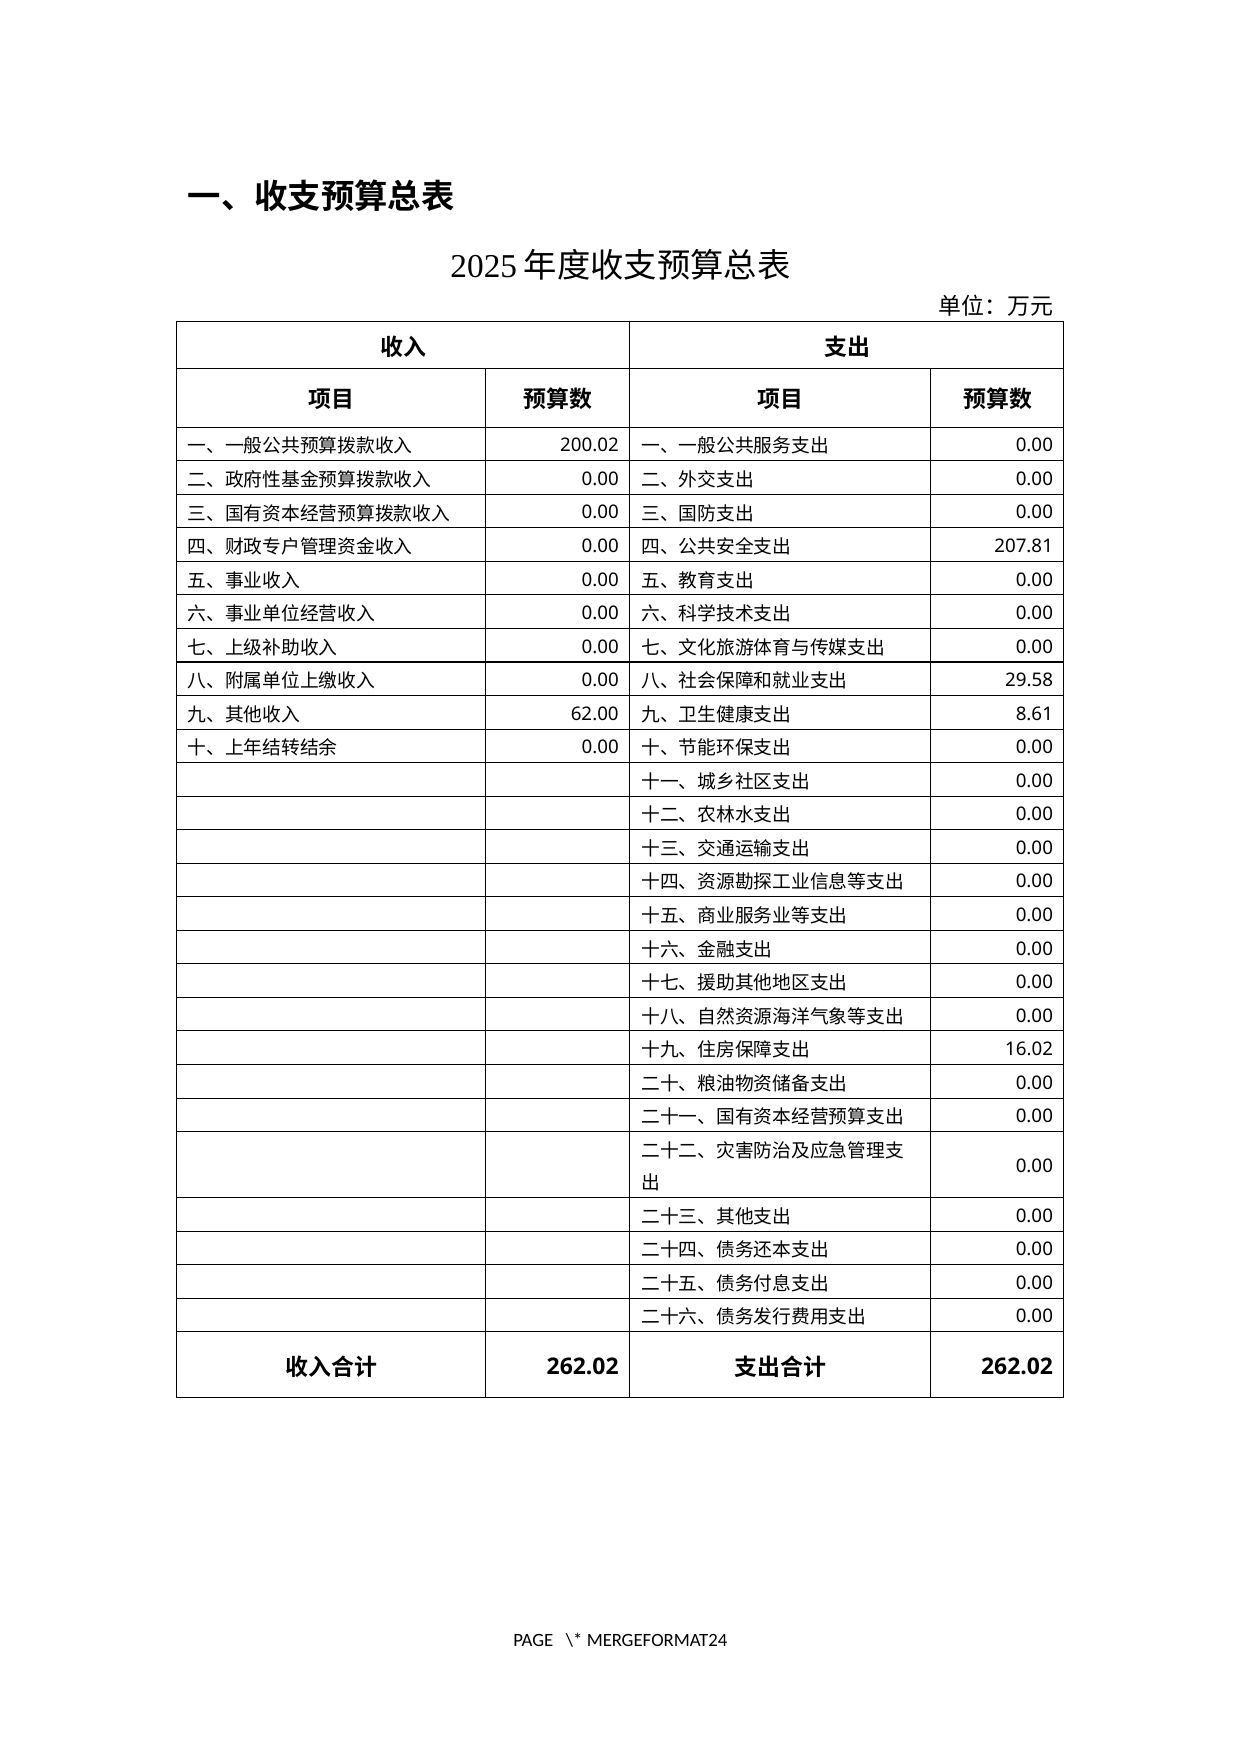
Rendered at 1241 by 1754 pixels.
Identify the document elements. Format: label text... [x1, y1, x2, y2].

table_header 支出 [630, 322, 1063, 368]
table_cell [486, 897, 629, 930]
table_cell 十七、援助其他地区支出 [630, 964, 930, 997]
table_cell 0.00 [931, 797, 1063, 829]
table_cell 二十四、债务还本支出 [630, 1232, 930, 1264]
table_cell 十、上年结转结余 [177, 730, 485, 762]
subtitle 一、收支预算总表 [187, 162, 1053, 227]
table_cell [486, 1198, 629, 1231]
table_cell 一、一般公共预算拨款收入 [177, 428, 485, 460]
table_cell 五、教育支出 [630, 562, 930, 594]
table_cell 29.58 [931, 663, 1063, 695]
table_cell 0.00 [931, 998, 1063, 1030]
table_cell [177, 864, 485, 896]
table_cell 0.00 [931, 1099, 1063, 1131]
table_cell 三、国有资本经营预算拨款收入 [177, 495, 485, 527]
table_cell 预算数 [486, 369, 629, 427]
table_cell [177, 1099, 485, 1131]
table_cell 支出合计 [630, 1332, 930, 1397]
table_cell [486, 998, 629, 1030]
table_cell [486, 1065, 629, 1097]
table_cell [177, 1132, 485, 1197]
table_cell 二十六、债务发行费用支出 [630, 1299, 930, 1331]
table_cell 0.00 [486, 495, 629, 527]
table_cell 六、事业单位经营收入 [177, 595, 485, 628]
table_cell [177, 1299, 485, 1331]
table_cell 项目 [630, 369, 930, 427]
table_cell 0.00 [486, 730, 629, 762]
table_cell 二、外交支出 [630, 461, 930, 494]
table_cell 0.00 [486, 629, 629, 661]
table_cell 项目 [177, 369, 485, 427]
table_cell 二十一、国有资本经营预算支出 [630, 1099, 930, 1131]
table_cell [177, 897, 485, 930]
table_cell 0.00 [931, 1065, 1063, 1097]
table_cell 七、上级补助收入 [177, 629, 485, 661]
table_cell 四、公共安全支出 [630, 528, 930, 561]
table_cell [177, 830, 485, 863]
table_cell [486, 830, 629, 863]
table_cell 0.00 [486, 528, 629, 561]
table_cell 0.00 [931, 830, 1063, 863]
table_cell [486, 1232, 629, 1264]
table_cell 十一、城乡社区支出 [630, 763, 930, 796]
table_cell 0.00 [486, 595, 629, 628]
table_cell 0.00 [931, 495, 1063, 527]
table_cell 九、其他收入 [177, 696, 485, 728]
table_cell 200.02 [486, 428, 629, 460]
table_cell [486, 931, 629, 963]
table_cell 十、节能环保支出 [630, 730, 930, 762]
table_cell 0.00 [931, 562, 1063, 594]
table_cell 0.00 [931, 1265, 1063, 1298]
table_cell 0.00 [931, 931, 1063, 963]
table_cell [177, 797, 485, 829]
table_cell 二十、粮油物资储备支出 [630, 1065, 930, 1097]
table_cell 三、国防支出 [630, 495, 930, 527]
table_cell 二十五、债务付息支出 [630, 1265, 930, 1298]
text 2025年度收支预算总表 [187, 227, 1053, 289]
table_header 收入 [177, 322, 629, 368]
table_cell 0.00 [931, 897, 1063, 930]
table_cell [486, 763, 629, 796]
table_cell [486, 1031, 629, 1064]
table_cell [177, 763, 485, 796]
table_cell 0.00 [931, 1132, 1063, 1197]
table_cell 二、政府性基金预算拨款收入 [177, 461, 485, 494]
table_cell 预算数 [931, 369, 1063, 427]
table_cell 一、一般公共服务支出 [630, 428, 930, 460]
table_cell 8.61 [931, 696, 1063, 728]
table_cell [486, 797, 629, 829]
table_cell [177, 1265, 485, 1298]
table_cell 262.02 [931, 1332, 1063, 1397]
table_cell [177, 931, 485, 963]
table_cell 九、卫生健康支出 [630, 696, 930, 728]
table_cell 二十二、灾害防治及应急管理支出 [630, 1132, 930, 1197]
table_cell 八、附属单位上缴收入 [177, 663, 485, 695]
table_cell 0.00 [931, 1232, 1063, 1264]
table_cell 十四、资源勘探工业信息等支出 [630, 864, 930, 896]
table_cell 0.00 [931, 763, 1063, 796]
table_cell 八、社会保障和就业支出 [630, 663, 930, 695]
table_cell [486, 1099, 629, 1131]
table_cell 262.02 [486, 1332, 629, 1397]
table_cell 十三、交通运输支出 [630, 830, 930, 863]
table_cell 0.00 [931, 428, 1063, 460]
table_cell [177, 1065, 485, 1097]
table_cell 0.00 [931, 864, 1063, 896]
table_cell 0.00 [486, 562, 629, 594]
table_cell 十六、金融支出 [630, 931, 930, 963]
table_cell 0.00 [486, 461, 629, 494]
table_cell [177, 1198, 485, 1231]
table_cell 0.00 [931, 730, 1063, 762]
table_cell [177, 998, 485, 1030]
table_cell 六、科学技术支出 [630, 595, 930, 628]
table_cell 0.00 [931, 595, 1063, 628]
table_cell 五、事业收入 [177, 562, 485, 594]
table_cell 0.00 [931, 1299, 1063, 1331]
table_cell 207.81 [931, 528, 1063, 561]
table_cell 0.00 [931, 964, 1063, 997]
text 单位：万元 [187, 289, 1053, 321]
table_cell 十五、商业服务业等支出 [630, 897, 930, 930]
table_cell 0.00 [486, 663, 629, 695]
table_cell [177, 1232, 485, 1264]
table_cell [486, 1265, 629, 1298]
table_cell 二十三、其他支出 [630, 1198, 930, 1231]
table_cell 0.00 [931, 461, 1063, 494]
table_cell 0.00 [931, 629, 1063, 661]
table_cell [486, 1299, 629, 1331]
table_cell [486, 1132, 629, 1197]
table_cell 四、财政专户管理资金收入 [177, 528, 485, 561]
table_cell 七、文化旅游体育与传媒支出 [630, 629, 930, 661]
table_cell 62.00 [486, 696, 629, 728]
table_cell 十九、住房保障支出 [630, 1031, 930, 1064]
table_cell 十二、农林水支出 [630, 797, 930, 829]
table_cell [486, 964, 629, 997]
table_cell [177, 1031, 485, 1064]
table_cell 0.00 [931, 1198, 1063, 1231]
table_cell 十八、自然资源海洋气象等支出 [630, 998, 930, 1030]
table_cell 收入合计 [177, 1332, 485, 1397]
table_cell [177, 964, 485, 997]
table_cell 16.02 [931, 1031, 1063, 1064]
table_cell [486, 864, 629, 896]
